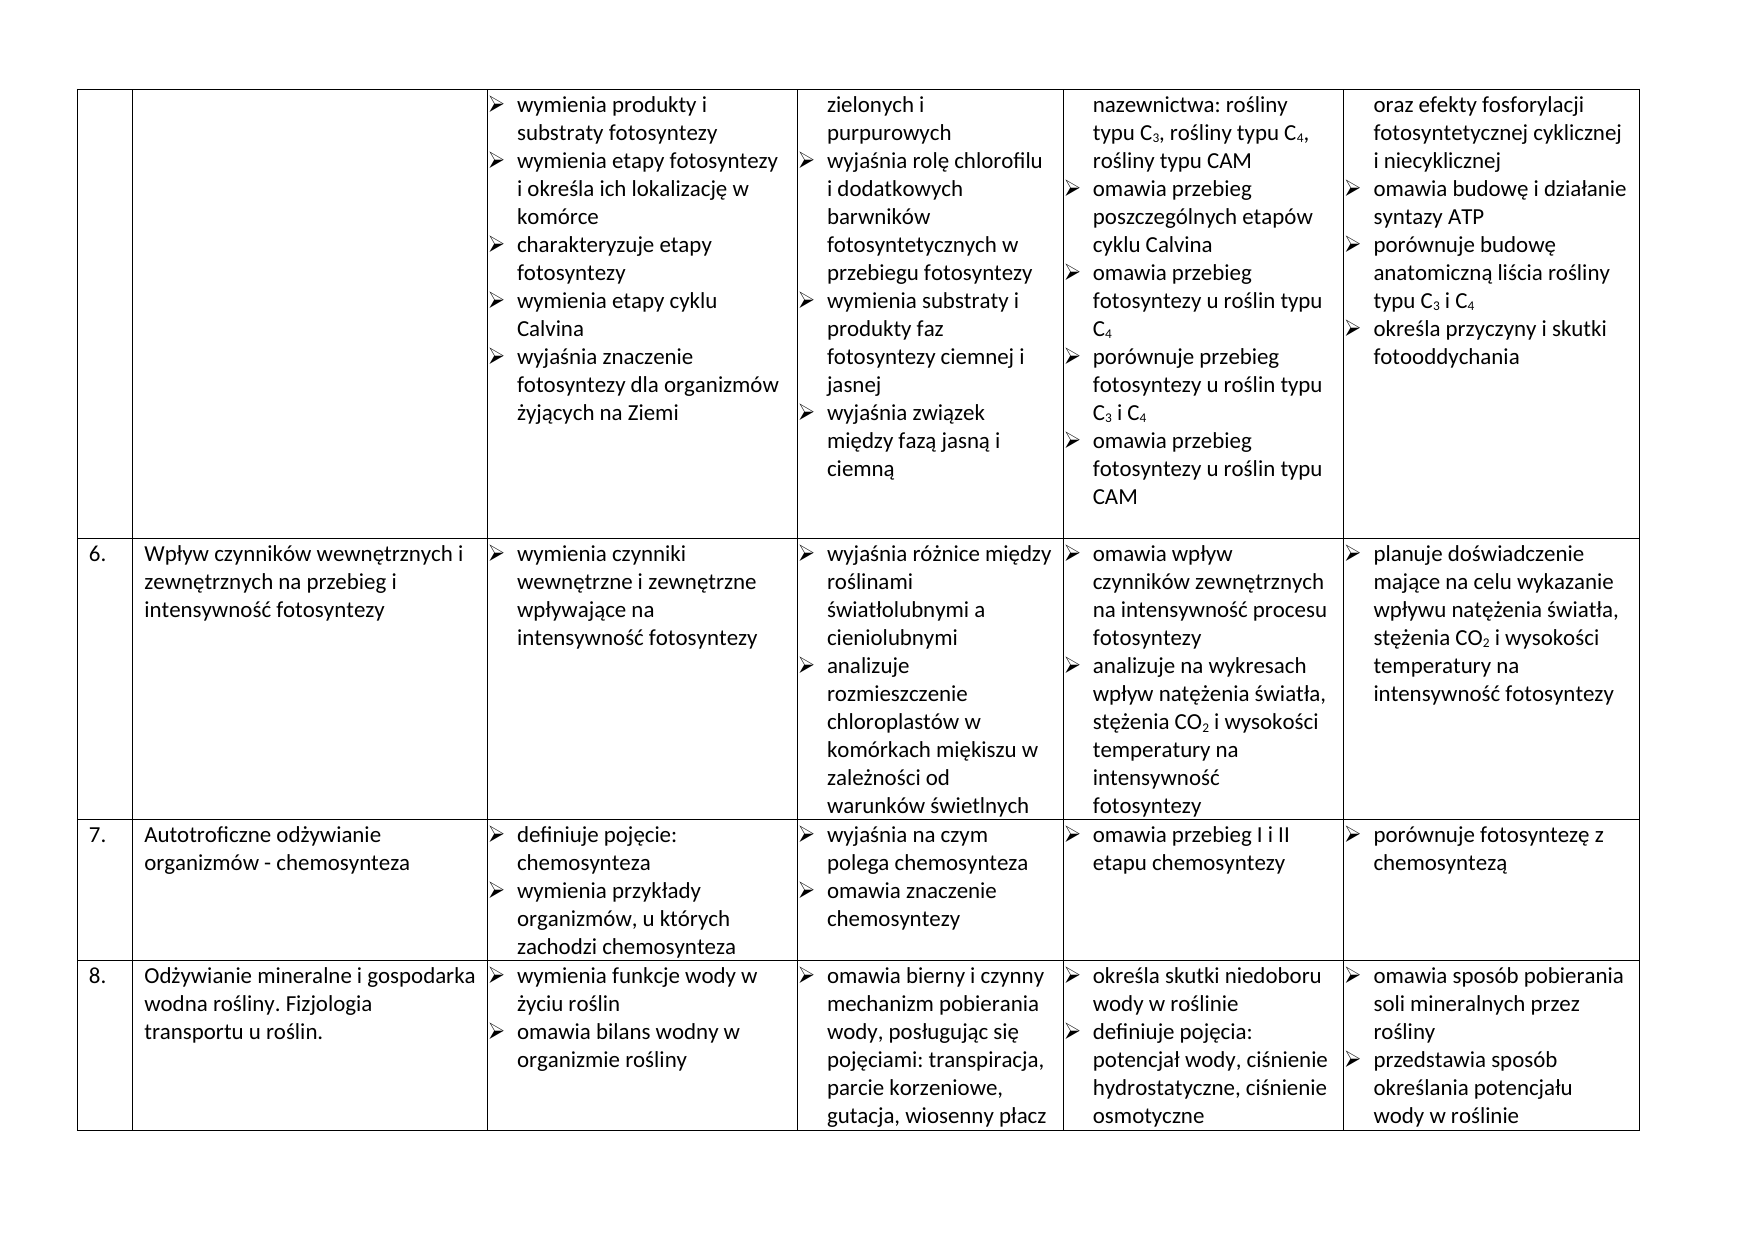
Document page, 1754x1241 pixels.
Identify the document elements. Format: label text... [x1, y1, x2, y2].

table_cell definiuje pojęcie: chemosynteza wymienia przykłady organizmów, u których zachodzi chemosynteza [488, 820, 797, 960]
table_cell Wpływ czynników wewnętrznych i zewnętrznych na przebieg i intensywność fotosyntezy [133, 539, 487, 819]
table_cell Autotroficzne odżywianie organizmów - chemosynteza [133, 820, 487, 960]
table_cell wyjaśnia na czym polega chemosynteza omawia znaczenie chemosyntezy [798, 820, 1063, 960]
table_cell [1344, 961, 1639, 1129]
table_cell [798, 961, 1063, 1129]
table_cell planuje doświadczenie mające na celu wykazanie wpływu natężenia światła, stężenia CO2 i wysokości temperatury na intensywność fotosyntezy [1344, 539, 1639, 819]
table_cell omawia przebieg I i II etapu chemosyntezy [1064, 820, 1343, 960]
table_cell 6. [78, 539, 132, 819]
table_cell 7. [78, 820, 132, 960]
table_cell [133, 90, 487, 538]
table_cell porównuje fotosyntezę z chemosyntezą [1344, 820, 1639, 960]
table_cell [1064, 90, 1343, 538]
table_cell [488, 961, 797, 1129]
table_cell wymienia czynniki wewnętrzne i zewnętrzne wpływające na intensywność fotosyntezy [488, 539, 797, 819]
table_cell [133, 961, 487, 1129]
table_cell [798, 90, 1063, 538]
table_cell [488, 90, 797, 538]
table_cell 8. [78, 961, 132, 1129]
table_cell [1064, 961, 1343, 1129]
table_cell 5. [78, 90, 132, 538]
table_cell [1344, 90, 1639, 538]
table_cell omawia wpływ czynników zewnętrznych na intensywność procesu fotosyntezy analizuje na wykresach wpływ natężenia światła, stężenia CO2 i wysokości temperatury na intensywność fotosyntezy [1064, 539, 1343, 819]
table_cell wyjaśnia różnice między roślinami światłolubnymi a cieniolubnymi analizuje rozmieszczenie chloroplastów w komórkach miękiszu w zależności od warunków świetlnych [798, 539, 1063, 819]
